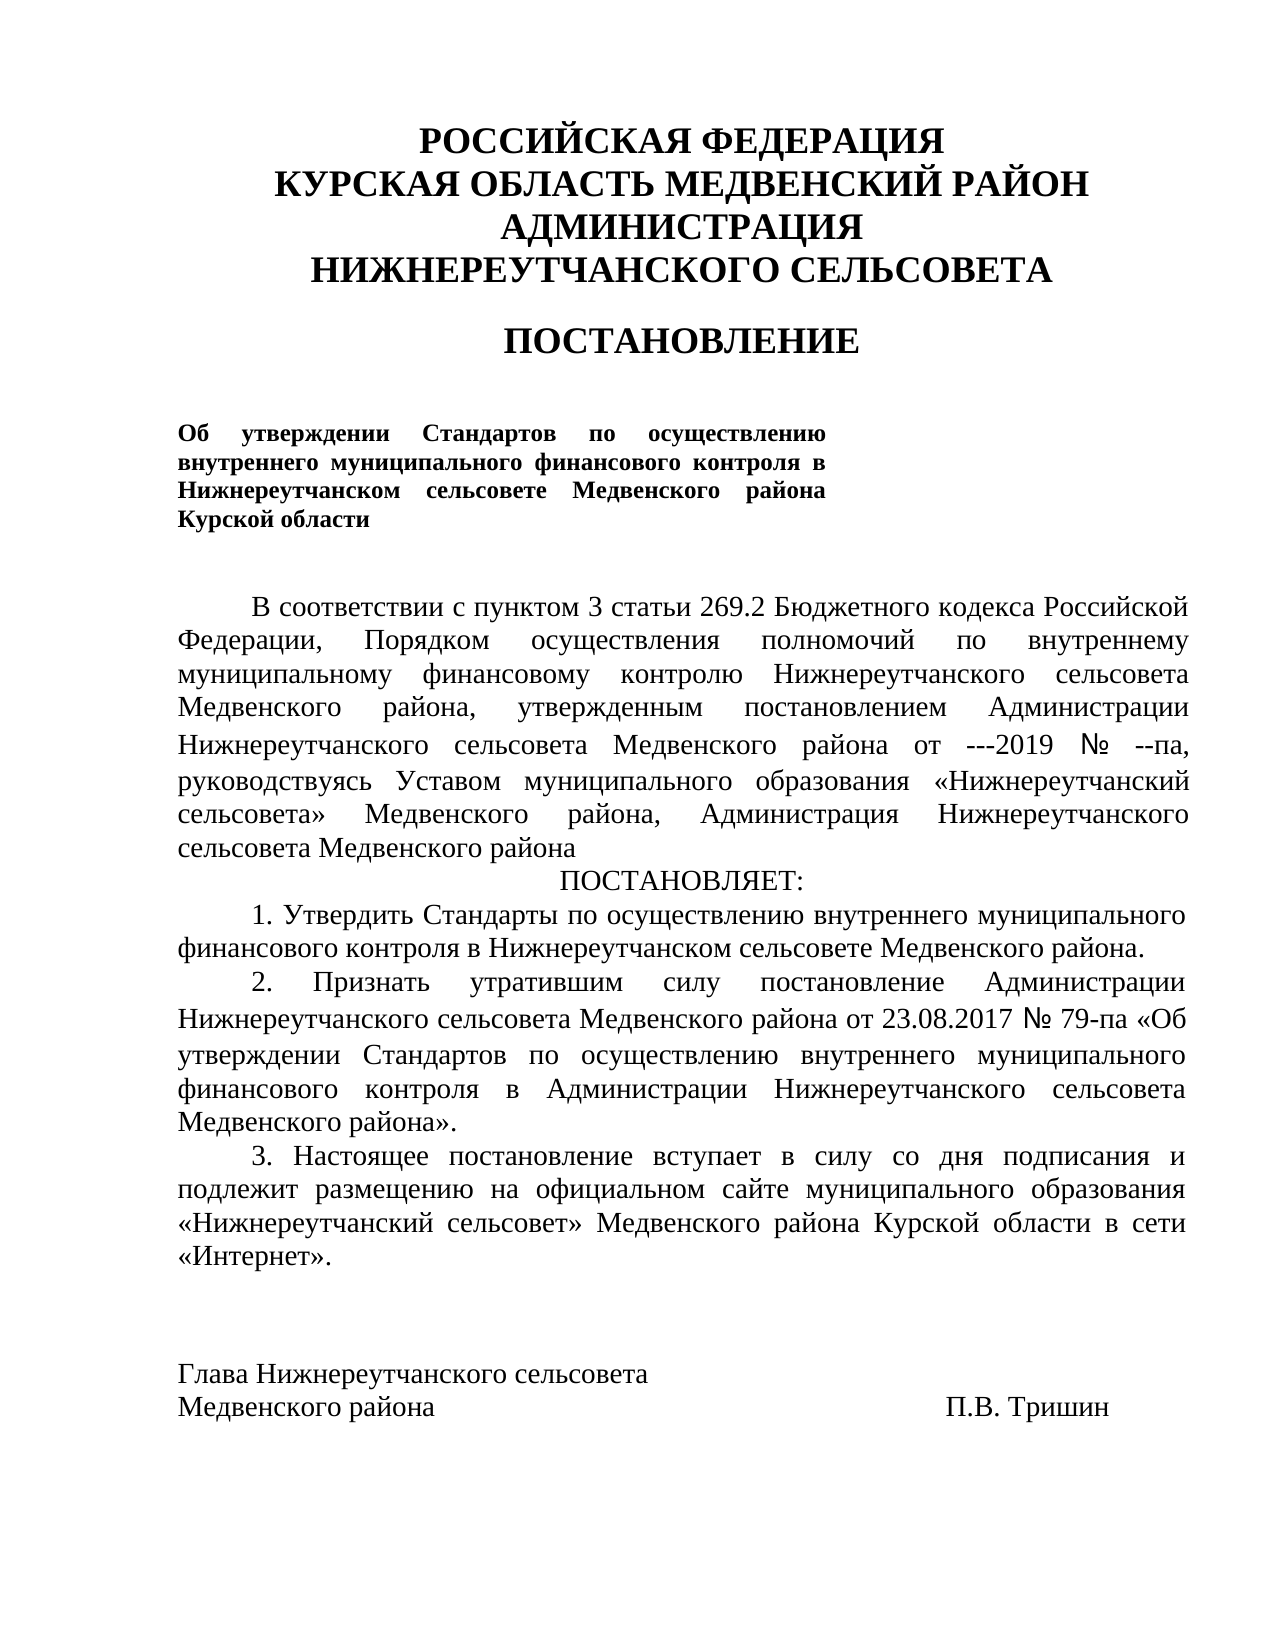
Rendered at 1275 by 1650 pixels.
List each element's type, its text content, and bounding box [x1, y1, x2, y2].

text АДМИНИСТРАЦИЯ [177, 204, 1186, 247]
text ПОСТАНОВЛЕНИЕ [177, 319, 1186, 362]
text Медвенского района П.В. Тришин [177, 1389, 1186, 1423]
text 3. Настоящее постановление вступает в силу со дня подписания и подлежит размещению на официальном сайте муниципального образования «Нижнереутчанский сельсовет» Медвенского района Курской области в сети «Интернет». [177, 1138, 1186, 1272]
text КУРСКАЯ ОБЛАСТЬ МЕДВЕНСКИЙ РАЙОН [177, 161, 1186, 204]
text РОССИЙСКАЯ ФЕДЕРАЦИЯ [177, 118, 1186, 161]
text Глава Нижнереутчанского сельсовета [177, 1356, 1186, 1389]
text ПОСТАНОВЛЯЕТ: [177, 863, 1187, 897]
text НИЖНЕРЕУТЧАНСКОГО СЕЛЬСОВЕТА [177, 247, 1186, 291]
text 1. Утвердить Стандарты по осуществлению внутреннего муниципального финансового контроля в Нижнереутчанском сельсовете Медвенского района. [177, 897, 1186, 964]
text 2. Признать утратившим силу постановление Администрации Нижнереутчанского сельсовета Медвенского района от 23.08.2017 № 79-па «Об утверждении Стандартов по осуществлению внутреннего муниципального финансового контроля в Администрации Нижнереутчанского сельсовета Медвенского района». [177, 964, 1186, 1138]
text В соответствии с пунктом 3 статьи 269.2 Бюджетного кодекса Российской Федерации, Порядком осуществления полномочий по внутреннему муниципальному финансовому контролю Нижнереутчанского сельсовета Медвенского района, утвержденным постановлением Администрации Нижнереутчанского сельсовета Медвенского района от ---2019 № --па, руководствуясь Уставом муниципального образования «Нижнереутчанский сельсовета» Медвенского района, Администрация Нижнереутчанского сельсовета Медвенского района [177, 589, 1190, 863]
text Об утверждении Стандартов по осуществлению внутреннего муниципального финансового контроля в Нижнереутчанском сельсовете Медвенского района Курской области [177, 418, 826, 533]
